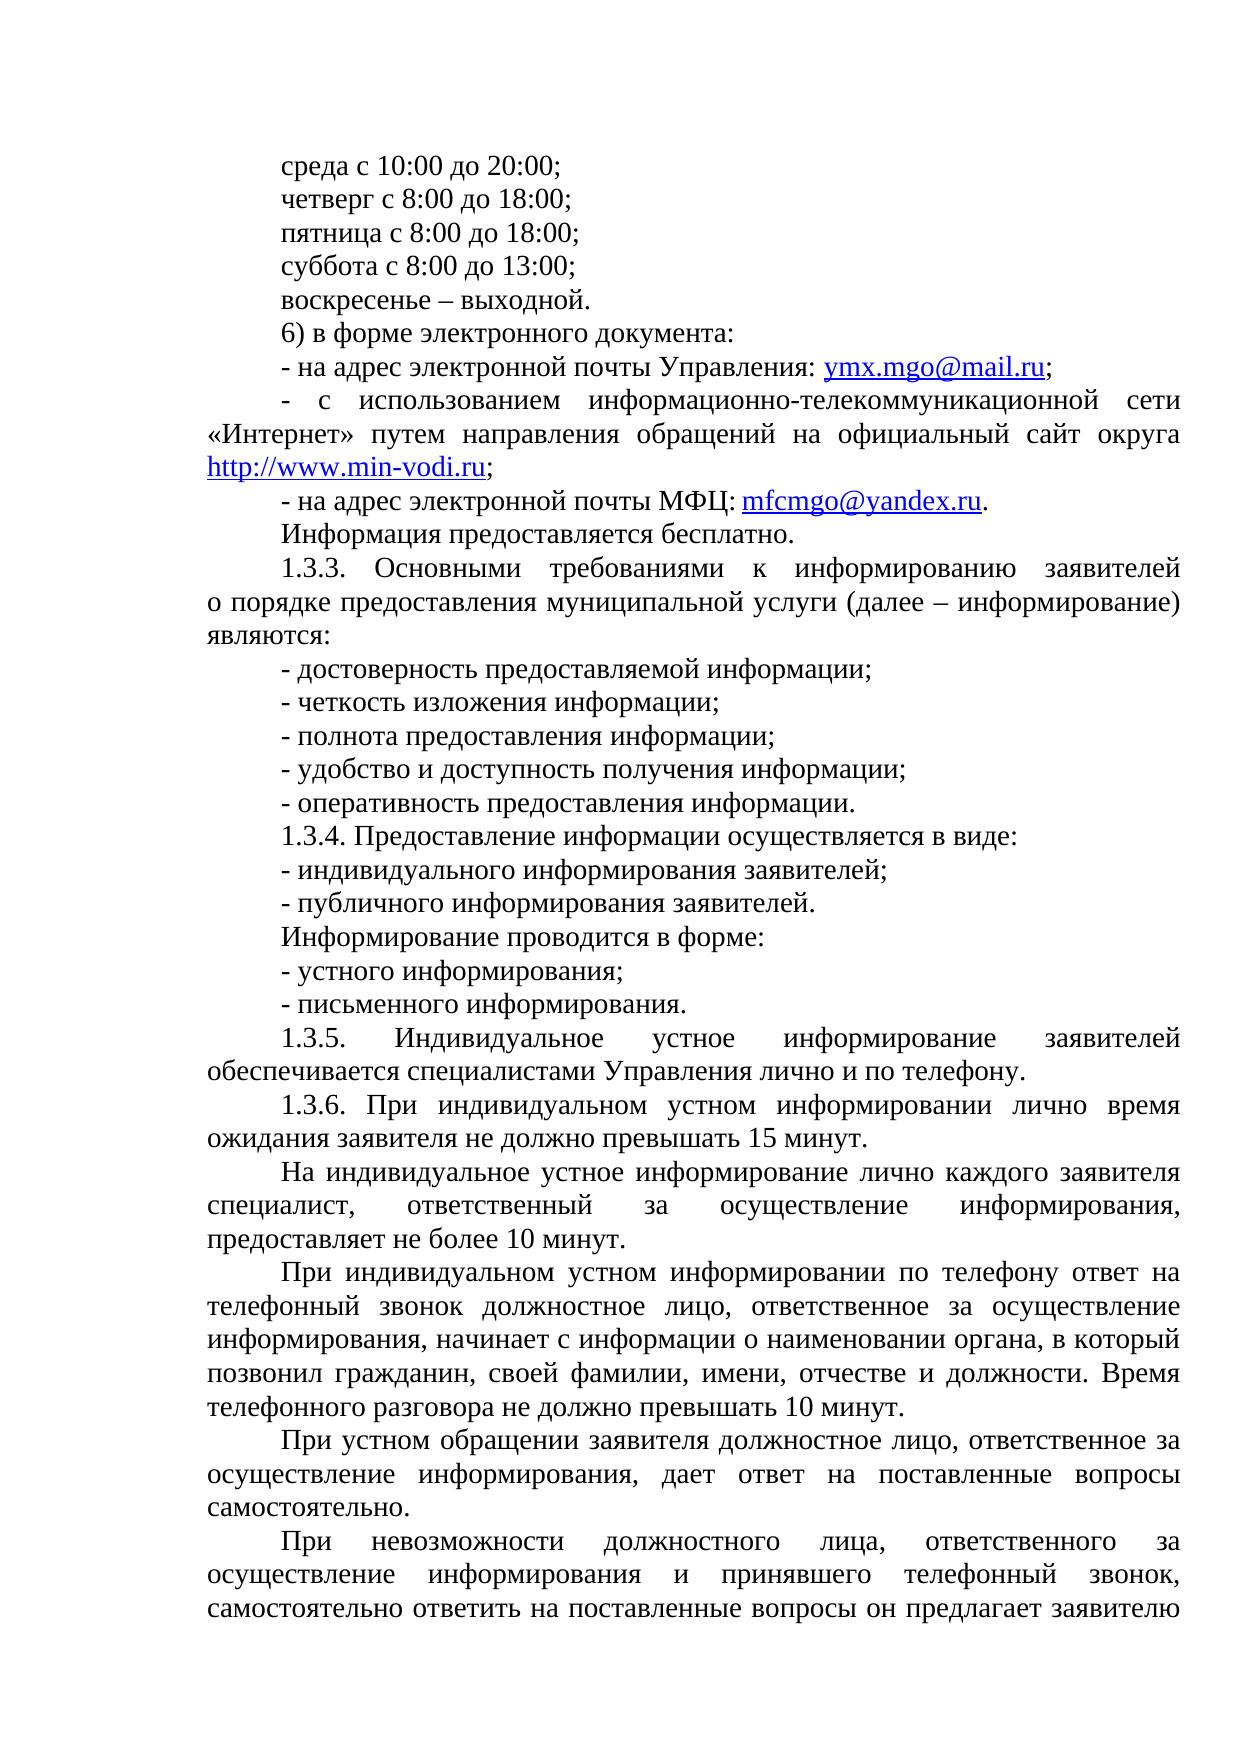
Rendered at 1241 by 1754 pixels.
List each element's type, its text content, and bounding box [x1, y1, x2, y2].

text - устного информирования; [207, 953, 1181, 986]
text 1.3.3. Основными требованиями к информированию заявителей о порядке предоставления муниципальной услуги (далее – информирование) являются: [207, 550, 1181, 651]
text четверг с 8:00 до 18:00; [207, 181, 1181, 215]
text - на адрес электронной почты МФЦ: mfcmgo@yandex.ru. [207, 483, 1181, 517]
text - достоверность предоставляемой информации; [207, 651, 1181, 684]
text пятница с 8:00 до 18:00; [207, 215, 1181, 248]
text - удобство и доступность получения информации; [207, 751, 1181, 785]
text 6) в форме электронного документа: [207, 315, 1181, 349]
text - на адрес электронной почты Управления: ymx.mgo@mail.ru; [207, 349, 1181, 382]
text - индивидуального информирования заявителей; [207, 852, 1181, 886]
text На индивидуальное устное информирование лично каждого заявителя специалист, ответственный за осуществление информирования, предоставляет не более 10 минут. [207, 1154, 1181, 1254]
text - публичного информирования заявителей. [207, 886, 1181, 919]
text Информация предоставляется бесплатно. [207, 517, 1181, 550]
text - письменного информирования. [207, 986, 1181, 1020]
text 1.3.4. Предоставление информации осуществляется в виде: [207, 818, 1181, 852]
text - полнота предоставления информации; [207, 718, 1181, 751]
text - с использованием информационно-телекоммуникационной сети «Интернет» путем направления обращений на официальный сайт округа http://www.min-vodi.ru; [207, 382, 1181, 483]
text 1.3.5. Индивидуальное устное информирование заявителей обеспечивается специалистами Управления лично и по телефону. [207, 1020, 1181, 1087]
text При индивидуальном устном информировании по телефону ответ на телефонный звонок должностное лицо, ответственное за осуществление информирования, начинает с информации о наименовании органа, в который позвонил гражданин, своей фамилии, имени, отчестве и должности. Время телефонного разговора не должно превышать 10 минут. [207, 1254, 1181, 1422]
text Информирование проводится в форме: [207, 919, 1181, 953]
text 1.3.6. При индивидуальном устном информировании лично время ожидания заявителя не должно превышать 15 минут. [207, 1087, 1181, 1154]
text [207, 1523, 1181, 1623]
text При устном обращении заявителя должностное лицо, ответственное за осуществление информирования, дает ответ на поставленные вопросы самостоятельно. [207, 1422, 1181, 1523]
text среда с 10:00 до 20:00; [207, 148, 1181, 181]
text воскресенье – выходной. [207, 282, 1181, 315]
text - оперативность предоставления информации. [207, 785, 1181, 818]
text - четкость изложения информации; [207, 684, 1181, 718]
text суббота с 8:00 до 13:00; [207, 248, 1181, 282]
